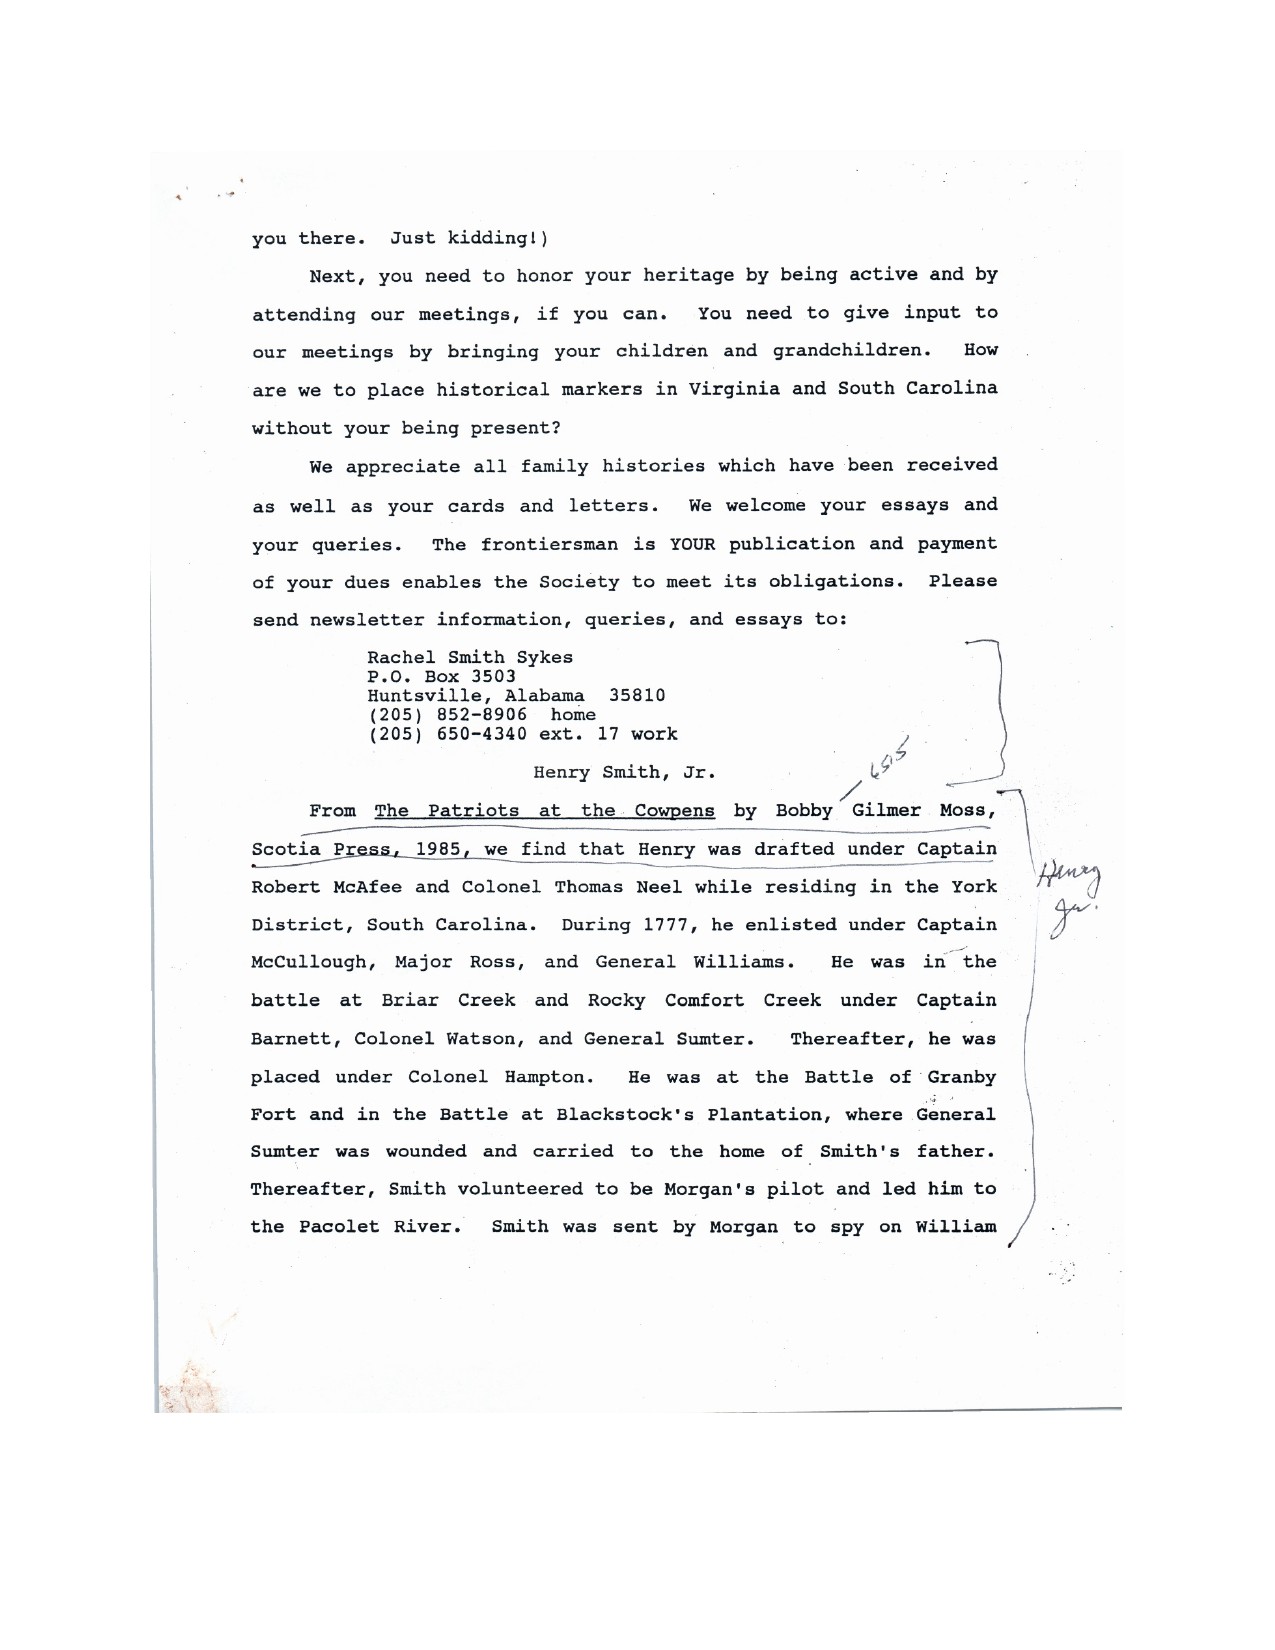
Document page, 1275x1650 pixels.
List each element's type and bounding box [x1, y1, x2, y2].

picture [150, 150, 1125, 1413]
